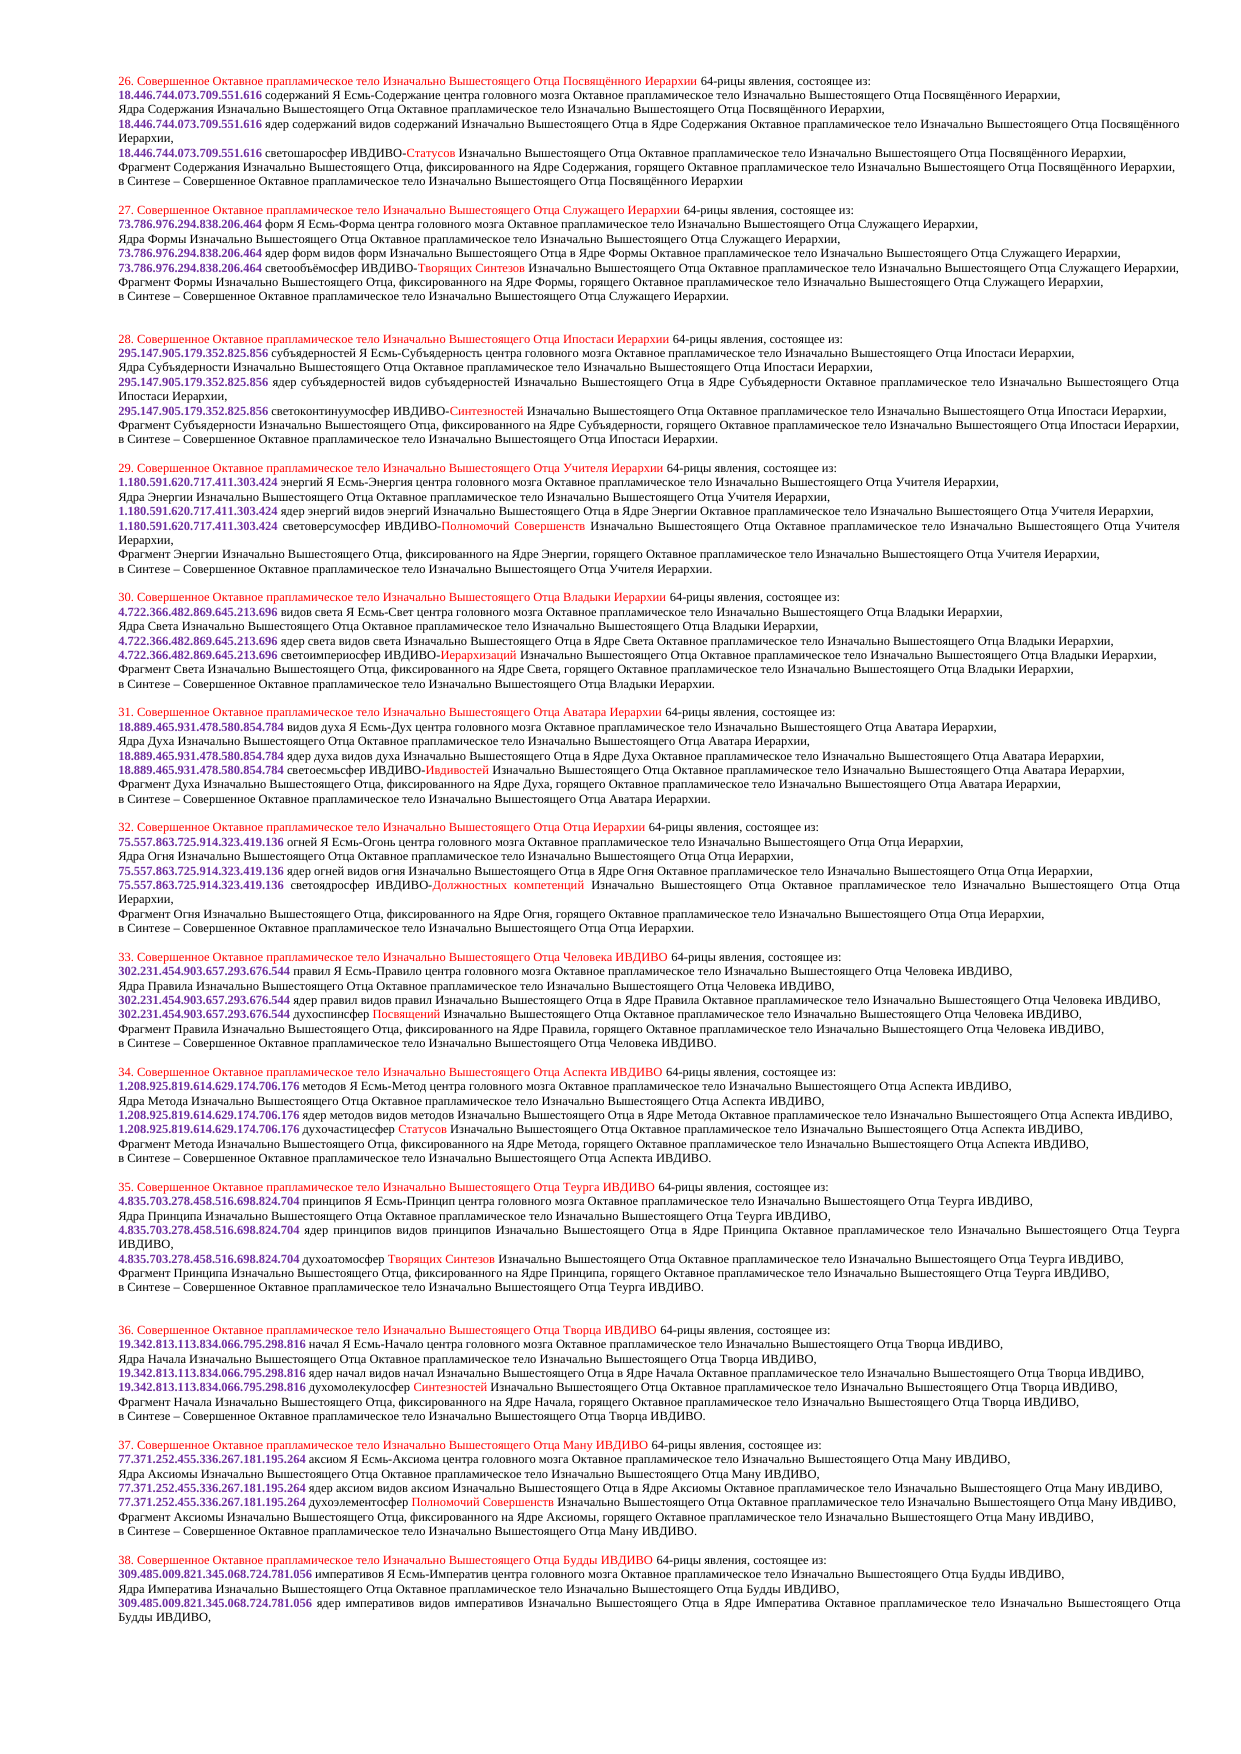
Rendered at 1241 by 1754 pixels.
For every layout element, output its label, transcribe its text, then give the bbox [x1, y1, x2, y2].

text 75.557.863.725.914.323.419.136 светоядросфер ИВДИВО-Должностных компетенций Изначально Вышестоящего Отца Октавное прапламическое тело Изначально Вышестоящего Отца Отца Иерархии, [118, 878, 1181, 906]
text Ядра Правила Изначально Вышестоящего Отца Октавное прапламическое тело Изначально Вышестоящего Отца Человека ИВДИВО, [118, 978, 1181, 993]
text Фрагмент Огня Изначально Вышестоящего Отца, фиксированного на Ядре Огня, горящего Октавное прапламическое тело Изначально Вышестоящего Отца Отца Иерархии, [118, 906, 1181, 921]
text 18.889.465.931.478.580.854.784 ядер духа видов духа Изначально Вышестоящего Отца в Ядре Духа Октавное прапламическое тело Изначально Вышестоящего Отца Аватара Иерархии, [118, 748, 1181, 763]
text 302.231.454.903.657.293.676.544 правил Я Есмь-Правило центра головного мозга Октавное прапламическое тело Изначально Вышестоящего Отца Человека ИВДИВО, [118, 964, 1181, 978]
text в Синтезе – Совершенное Октавное прапламическое тело Изначально Вышестоящего Отца Служащего Иерархии. [118, 289, 1181, 303]
text 73.786.976.294.838.206.464 форм Я Есмь-Форма центра головного мозга Октавное прапламическое тело Изначально Вышестоящего Отца Служащего Иерархии, [118, 217, 1181, 232]
text Ядра Аксиомы Изначально Вышестоящего Отца Октавное прапламическое тело Изначально Вышестоящего Отца Ману ИВДИВО, [118, 1466, 1181, 1481]
text 4.722.366.482.869.645.213.696 ядер света видов света Изначально Вышестоящего Отца в Ядре Света Октавное прапламическое тело Изначально Вышестоящего Отца Владыки Иерархии, [118, 633, 1181, 648]
text 30. Совершенное Октавное прапламическое тело Изначально Вышестоящего Отца Владыки Иерархии 64-рицы явления, состоящее из: [118, 590, 1181, 604]
text 19.342.813.113.834.066.795.298.816 духомолекулосфер Синтезностей Изначально Вышестоящего Отца Октавное прапламическое тело Изначально Вышестоящего Отца Творца ИВДИВО, [118, 1380, 1181, 1394]
text 302.231.454.903.657.293.676.544 ядер правил видов правил Изначально Вышестоящего Отца в Ядре Правила Октавное прапламическое тело Изначально Вышестоящего Отца Человека ИВДИВО, [118, 993, 1181, 1007]
text 309.485.009.821.345.068.724.781.056 ядер императивов видов императивов Изначально Вышестоящего Отца в Ядре Императива Октавное прапламическое тело Изначально Вышестоящего Отца Будды ИВДИВО, [118, 1596, 1181, 1624]
text Фрагмент Правила Изначально Вышестоящего Отца, фиксированного на Ядре Правила, горящего Октавное прапламическое тело Изначально Вышестоящего Отца Человека ИВДИВО, [118, 1021, 1181, 1036]
text 19.342.813.113.834.066.795.298.816 ядер начал видов начал Изначально Вышестоящего Отца в Ядре Начала Октавное прапламическое тело Изначально Вышестоящего Отца Творца ИВДИВО, [118, 1366, 1181, 1380]
text 4.835.703.278.458.516.698.824.704 принципов Я Есмь-Принцип центра головного мозга Октавное прапламическое тело Изначально Вышестоящего Отца Теурга ИВДИВО, [118, 1194, 1181, 1208]
text 1.208.925.819.614.629.174.706.176 духочастицесфер Статусов Изначально Вышестоящего Отца Октавное прапламическое тело Изначально Вышестоящего Отца Аспекта ИВДИВО, [118, 1122, 1181, 1136]
text 73.786.976.294.838.206.464 ядер форм видов форм Изначально Вышестоящего Отца в Ядре Формы Октавное прапламическое тело Изначально Вышестоящего Отца Служащего Иерархии, [118, 246, 1181, 260]
text 295.147.905.179.352.825.856 светоконтинуумосфер ИВДИВО-Синтезностей Изначально Вышестоящего Отца Октавное прапламическое тело Изначально Вышестоящего Отца Ипостаси Иерархии, [118, 403, 1181, 418]
text 295.147.905.179.352.825.856 ядер субъядерностей видов субъядерностей Изначально Вышестоящего Отца в Ядре Субъядерности Октавное прапламическое тело Изначально Вышестоящего Отца Ипостаси Иерархии, [118, 374, 1181, 403]
text 1.208.925.819.614.629.174.706.176 методов Я Есмь-Метод центра головного мозга Октавное прапламическое тело Изначально Вышестоящего Отца Аспекта ИВДИВО, [118, 1079, 1181, 1093]
text 302.231.454.903.657.293.676.544 духоспинсфер Посвящений Изначально Вышестоящего Отца Октавное прапламическое тело Изначально Вышестоящего Отца Человека ИВДИВО, [118, 1007, 1181, 1021]
text Фрагмент Начала Изначально Вышестоящего Отца, фиксированного на Ядре Начала, горящего Октавное прапламическое тело Изначально Вышестоящего Отца Творца ИВДИВО, [118, 1394, 1181, 1409]
text Фрагмент Духа Изначально Вышестоящего Отца, фиксированного на Ядре Духа, горящего Октавное прапламическое тело Изначально Вышестоящего Отца Аватара Иерархии, [118, 777, 1181, 791]
text в Синтезе – Совершенное Октавное прапламическое тело Изначально Вышестоящего Отца Отца Иерархии. [118, 921, 1181, 935]
text Ядра Начала Изначально Вышестоящего Отца Октавное прапламическое тело Изначально Вышестоящего Отца Творца ИВДИВО, [118, 1351, 1181, 1366]
text Фрагмент Формы Изначально Вышестоящего Отца, фиксированного на Ядре Формы, горящего Октавное прапламическое тело Изначально Вышестоящего Отца Служащего Иерархии, [118, 275, 1181, 289]
text Фрагмент Метода Изначально Вышестоящего Отца, фиксированного на Ядре Метода, горящего Октавное прапламическое тело Изначально Вышестоящего Отца Аспекта ИВДИВО, [118, 1136, 1181, 1151]
text Ядра Императива Изначально Вышестоящего Отца Октавное прапламическое тело Изначально Вышестоящего Отца Будды ИВДИВО, [118, 1581, 1181, 1596]
text 1.180.591.620.717.411.303.424 световерсумосфер ИВДИВО-Полномочий Совершенств Изначально Вышестоящего Отца Октавное прапламическое тело Изначально Вышестоящего Отца Учителя Иерархии, [118, 518, 1181, 547]
text Ядра Метода Изначально Вышестоящего Отца Октавное прапламическое тело Изначально Вышестоящего Отца Аспекта ИВДИВО, [118, 1093, 1181, 1108]
text 4.722.366.482.869.645.213.696 видов света Я Есмь-Свет центра головного мозга Октавное прапламическое тело Изначально Вышестоящего Отца Владыки Иерархии, [118, 604, 1181, 619]
text 75.557.863.725.914.323.419.136 ядер огней видов огня Изначально Вышестоящего Отца в Ядре Огня Октавное прапламическое тело Изначально Вышестоящего Отца Отца Иерархии, [118, 863, 1181, 878]
text 35. Совершенное Октавное прапламическое тело Изначально Вышестоящего Отца Теурга ИВДИВО 64-рицы явления, состоящее из: [118, 1179, 1181, 1194]
text 18.446.744.073.709.551.616 светошаросфер ИВДИВО-Статусов Изначально Вышестоящего Отца Октавное прапламическое тело Изначально Вышестоящего Отца Посвящённого Иерархии, [118, 145, 1181, 160]
text Ядра Содержания Изначально Вышестоящего Отца Октавное прапламическое тело Изначально Вышестоящего Отца Посвящённого Иерархии, [118, 102, 1181, 117]
text Ядра Света Изначально Вышестоящего Отца Октавное прапламическое тело Изначально Вышестоящего Отца Владыки Иерархии, [118, 619, 1181, 633]
text 77.371.252.455.336.267.181.195.264 ядер аксиом видов аксиом Изначально Вышестоящего Отца в Ядре Аксиомы Октавное прапламическое тело Изначально Вышестоящего Отца Ману ИВДИВО, [118, 1481, 1181, 1495]
text Фрагмент Света Изначально Вышестоящего Отца, фиксированного на Ядре Света, горящего Октавное прапламическое тело Изначально Вышестоящего Отца Владыки Иерархии, [118, 662, 1181, 676]
text Ядра Энергии Изначально Вышестоящего Отца Октавное прапламическое тело Изначально Вышестоящего Отца Учителя Иерархии, [118, 489, 1181, 504]
text в Синтезе – Совершенное Октавное прапламическое тело Изначально Вышестоящего Отца Человека ИВДИВО. [118, 1036, 1181, 1050]
text Фрагмент Субъядерности Изначально Вышестоящего Отца, фиксированного на Ядре Субъядерности, горящего Октавное прапламическое тело Изначально Вышестоящего Отца Ипостаси Иерархии, [118, 418, 1181, 432]
text 1.180.591.620.717.411.303.424 ядер энергий видов энергий Изначально Вышестоящего Отца в Ядре Энергии Октавное прапламическое тело Изначально Вышестоящего Отца Учителя Иерархии, [118, 504, 1181, 518]
text в Синтезе – Совершенное Октавное прапламическое тело Изначально Вышестоящего Отца Теурга ИВДИВО. [118, 1280, 1181, 1294]
text 77.371.252.455.336.267.181.195.264 духоэлементосфер Полномочий Совершенств Изначально Вышестоящего Отца Октавное прапламическое тело Изначально Вышестоящего Отца Ману ИВДИВО, [118, 1495, 1181, 1509]
text в Синтезе – Совершенное Октавное прапламическое тело Изначально Вышестоящего Отца Учителя Иерархии. [118, 561, 1181, 576]
text 77.371.252.455.336.267.181.195.264 аксиом Я Есмь-Аксиома центра головного мозга Октавное прапламическое тело Изначально Вышестоящего Отца Ману ИВДИВО, [118, 1452, 1181, 1466]
text в Синтезе – Совершенное Октавное прапламическое тело Изначально Вышестоящего Отца Посвящённого Иерархии [118, 174, 1181, 188]
text 31. Совершенное Октавное прапламическое тело Изначально Вышестоящего Отца Аватара Иерархии 64-рицы явления, состоящее из: [118, 705, 1181, 719]
text 18.889.465.931.478.580.854.784 видов духа Я Есмь-Дух центра головного мозга Октавное прапламическое тело Изначально Вышестоящего Отца Аватара Иерархии, [118, 719, 1181, 734]
text Фрагмент Энергии Изначально Вышестоящего Отца, фиксированного на Ядре Энергии, горящего Октавное прапламическое тело Изначально Вышестоящего Отца Учителя Иерархии, [118, 547, 1181, 561]
text 1.208.925.819.614.629.174.706.176 ядер методов видов методов Изначально Вышестоящего Отца в Ядре Метода Октавное прапламическое тело Изначально Вышестоящего Отца Аспекта ИВДИВО, [118, 1108, 1181, 1122]
text 28. Совершенное Октавное прапламическое тело Изначально Вышестоящего Отца Ипостаси Иерархии 64-рицы явления, состоящее из: [118, 331, 1181, 346]
text 19.342.813.113.834.066.795.298.816 начал Я Есмь-Начало центра головного мозга Октавное прапламическое тело Изначально Вышестоящего Отца Творца ИВДИВО, [118, 1337, 1181, 1351]
text в Синтезе – Совершенное Октавное прапламическое тело Изначально Вышестоящего Отца Ману ИВДИВО. [118, 1524, 1181, 1538]
text в Синтезе – Совершенное Октавное прапламическое тело Изначально Вышестоящего Отца Аспекта ИВДИВО. [118, 1151, 1181, 1165]
text 34. Совершенное Октавное прапламическое тело Изначально Вышестоящего Отца Аспекта ИВДИВО 64-рицы явления, состоящее из: [118, 1064, 1181, 1079]
text Ядра Субъядерности Изначально Вышестоящего Отца Октавное прапламическое тело Изначально Вышестоящего Отца Ипостаси Иерархии, [118, 360, 1181, 374]
text 38. Совершенное Октавное прапламическое тело Изначально Вышестоящего Отца Будды ИВДИВО 64-рицы явления, состоящее из: [118, 1553, 1181, 1567]
text в Синтезе – Совершенное Октавное прапламическое тело Изначально Вышестоящего Отца Владыки Иерархии. [118, 676, 1181, 691]
text Фрагмент Содержания Изначально Вышестоящего Отца, фиксированного на Ядре Содержания, горящего Октавное прапламическое тело Изначально Вышестоящего Отца Посвящённого Иерархии, [118, 160, 1181, 174]
text Ядра Духа Изначально Вышестоящего Отца Октавное прапламическое тело Изначально Вышестоящего Отца Аватара Иерархии, [118, 734, 1181, 748]
text Фрагмент Принципа Изначально Вышестоящего Отца, фиксированного на Ядре Принципа, горящего Октавное прапламическое тело Изначально Вышестоящего Отца Теурга ИВДИВО, [118, 1266, 1181, 1280]
text 33. Совершенное Октавное прапламическое тело Изначально Вышестоящего Отца Человека ИВДИВО 64-рицы явления, состоящее из: [118, 949, 1181, 964]
text в Синтезе – Совершенное Октавное прапламическое тело Изначально Вышестоящего Отца Аватара Иерархии. [118, 791, 1181, 806]
text 32. Совершенное Октавное прапламическое тело Изначально Вышестоящего Отца Отца Иерархии 64-рицы явления, состоящее из: [118, 820, 1181, 834]
text 4.835.703.278.458.516.698.824.704 духоатомосфер Творящих Синтезов Изначально Вышестоящего Отца Октавное прапламическое тело Изначально Вышестоящего Отца Теурга ИВДИВО, [118, 1251, 1181, 1266]
text 309.485.009.821.345.068.724.781.056 императивов Я Есмь-Императив центра головного мозга Октавное прапламическое тело Изначально Вышестоящего Отца Будды ИВДИВО, [118, 1567, 1181, 1581]
text в Синтезе – Совершенное Октавное прапламическое тело Изначально Вышестоящего Отца Ипостаси Иерархии. [118, 432, 1181, 446]
text 26. Совершенное Октавное прапламическое тело Изначально Вышестоящего Отца Посвящённого Иерархии 64-рицы явления, состоящее из: [118, 73, 1181, 88]
text 73.786.976.294.838.206.464 светообъёмосфер ИВДИВО-Творящих Синтезов Изначально Вышестоящего Отца Октавное прапламическое тело Изначально Вышестоящего Отца Служащего Иерархии, [118, 260, 1181, 275]
text 1.180.591.620.717.411.303.424 энергий Я Есмь-Энергия центра головного мозга Октавное прапламическое тело Изначально Вышестоящего Отца Учителя Иерархии, [118, 475, 1181, 489]
text Ядра Формы Изначально Вышестоящего Отца Октавное прапламическое тело Изначально Вышестоящего Отца Служащего Иерархии, [118, 232, 1181, 246]
text в Синтезе – Совершенное Октавное прапламическое тело Изначально Вышестоящего Отца Творца ИВДИВО. [118, 1409, 1181, 1423]
text 4.722.366.482.869.645.213.696 светоимпериосфер ИВДИВО-Иерархизаций Изначально Вышестоящего Отца Октавное прапламическое тело Изначально Вышестоящего Отца Владыки Иерархии, [118, 648, 1181, 662]
text 29. Совершенное Октавное прапламическое тело Изначально Вышестоящего Отца Учителя Иерархии 64-рицы явления, состоящее из: [118, 461, 1181, 475]
text 37. Совершенное Октавное прапламическое тело Изначально Вышестоящего Отца Ману ИВДИВО 64-рицы явления, состоящее из: [118, 1438, 1181, 1452]
text Ядра Огня Изначально Вышестоящего Отца Октавное прапламическое тело Изначально Вышестоящего Отца Отца Иерархии, [118, 849, 1181, 863]
text 18.446.744.073.709.551.616 содержаний Я Есмь-Содержание центра головного мозга Октавное прапламическое тело Изначально Вышестоящего Отца Посвящённого Иерархии, [118, 88, 1181, 102]
text 4.835.703.278.458.516.698.824.704 ядер принципов видов принципов Изначально Вышестоящего Отца в Ядре Принципа Октавное прапламическое тело Изначально Вышестоящего Отца Теурга ИВДИВО, [118, 1223, 1181, 1251]
text 75.557.863.725.914.323.419.136 огней Я Есмь-Огонь центра головного мозга Октавное прапламическое тело Изначально Вышестоящего Отца Отца Иерархии, [118, 834, 1181, 849]
text 18.446.744.073.709.551.616 ядер содержаний видов содержаний Изначально Вышестоящего Отца в Ядре Содержания Октавное прапламическое тело Изначально Вышестоящего Отца Посвящённого Иерархии, [118, 117, 1181, 145]
text 36. Совершенное Октавное прапламическое тело Изначально Вышестоящего Отца Творца ИВДИВО 64-рицы явления, состоящее из: [118, 1323, 1181, 1337]
text 18.889.465.931.478.580.854.784 светоесмьсфер ИВДИВО-Ивдивостей Изначально Вышестоящего Отца Октавное прапламическое тело Изначально Вышестоящего Отца Аватара Иерархии, [118, 763, 1181, 777]
text Фрагмент Аксиомы Изначально Вышестоящего Отца, фиксированного на Ядре Аксиомы, горящего Октавное прапламическое тело Изначально Вышестоящего Отца Ману ИВДИВО, [118, 1509, 1181, 1524]
text 295.147.905.179.352.825.856 субъядерностей Я Есмь-Субъядерность центра головного мозга Октавное прапламическое тело Изначально Вышестоящего Отца Ипостаси Иерархии, [118, 346, 1181, 360]
text Ядра Принципа Изначально Вышестоящего Отца Октавное прапламическое тело Изначально Вышестоящего Отца Теурга ИВДИВО, [118, 1208, 1181, 1223]
text 27. Совершенное Октавное прапламическое тело Изначально Вышестоящего Отца Служащего Иерархии 64-рицы явления, состоящее из: [118, 203, 1181, 217]
